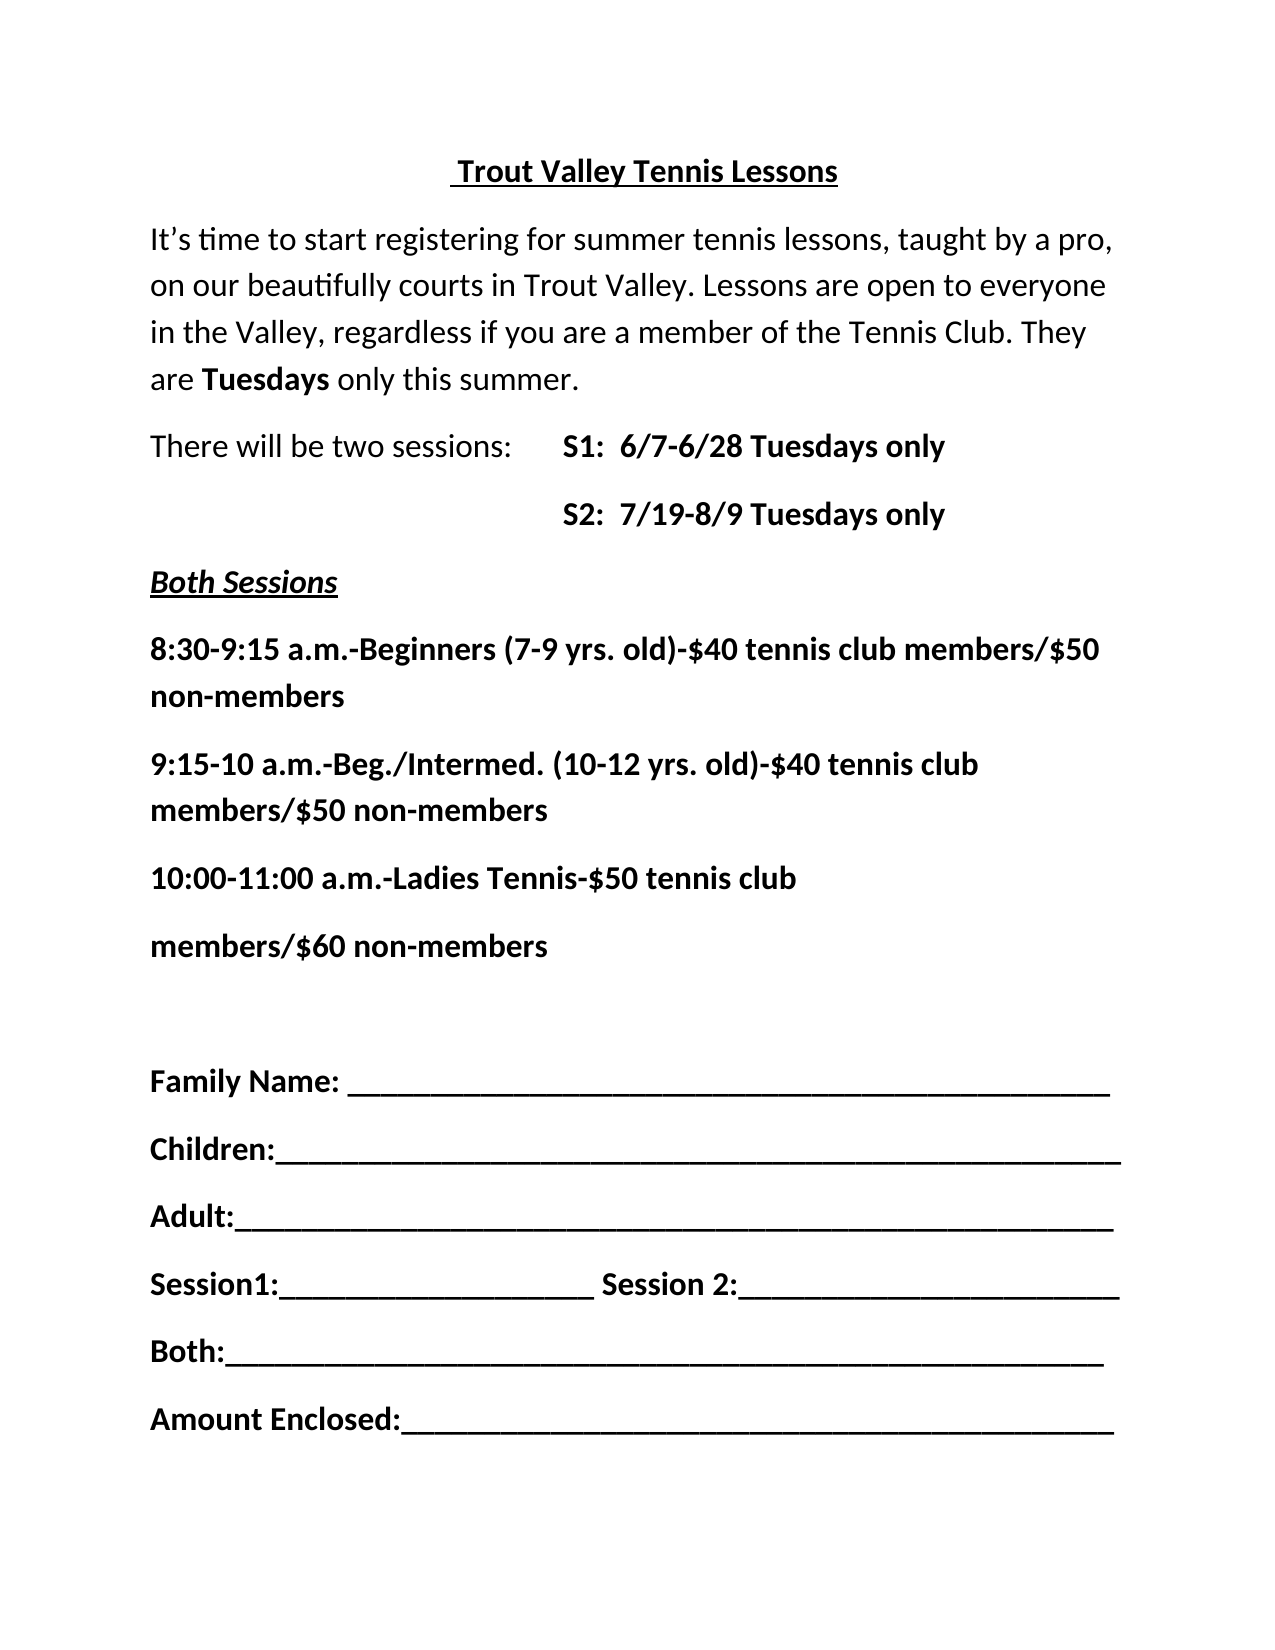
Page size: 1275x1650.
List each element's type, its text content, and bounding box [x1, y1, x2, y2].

text Both Sessions [150, 561, 1125, 601]
text 9:15-10 a.m.-Beg./Intermed. (10-12 yrs. old)-$40 tennis club members/$50 non-members [150, 743, 1125, 830]
text Adult:_____________________________________________________ [150, 1195, 1125, 1236]
text Session1:___________________ Session 2:_______________________ [150, 1263, 1125, 1303]
text Both:_____________________________________________________ [150, 1330, 1125, 1371]
text S2: 7/19-8/9 Tuesdays only [150, 493, 1125, 534]
text Amount Enclosed:___________________________________________ [150, 1398, 1125, 1439]
text 8:30-9:15 a.m.-Beginners (7-9 yrs. old)-$40 tennis club members/$50 non-members [150, 628, 1125, 716]
text Trout Valley Tennis Lessons [375, 150, 1125, 191]
text Family Name: ______________________________________________ [150, 1060, 1125, 1101]
text It’s time to start registering for summer tennis lessons, taught by a pro, on our beautifully courts in Trout Valley. Lessons are open to everyone in the Valley, regardless if you are a member of the Tennis Club. They are Tuesdays only this summer. [150, 218, 1125, 399]
text Children:___________________________________________________ [150, 1127, 1125, 1168]
text 10:00-11:00 a.m.-Ladies Tennis-$50 tennis club [150, 857, 1125, 898]
text There will be two sessions: S1: 6/7-6/28 Tuesdays only [150, 426, 1125, 466]
text members/$60 non-members [150, 925, 1125, 965]
